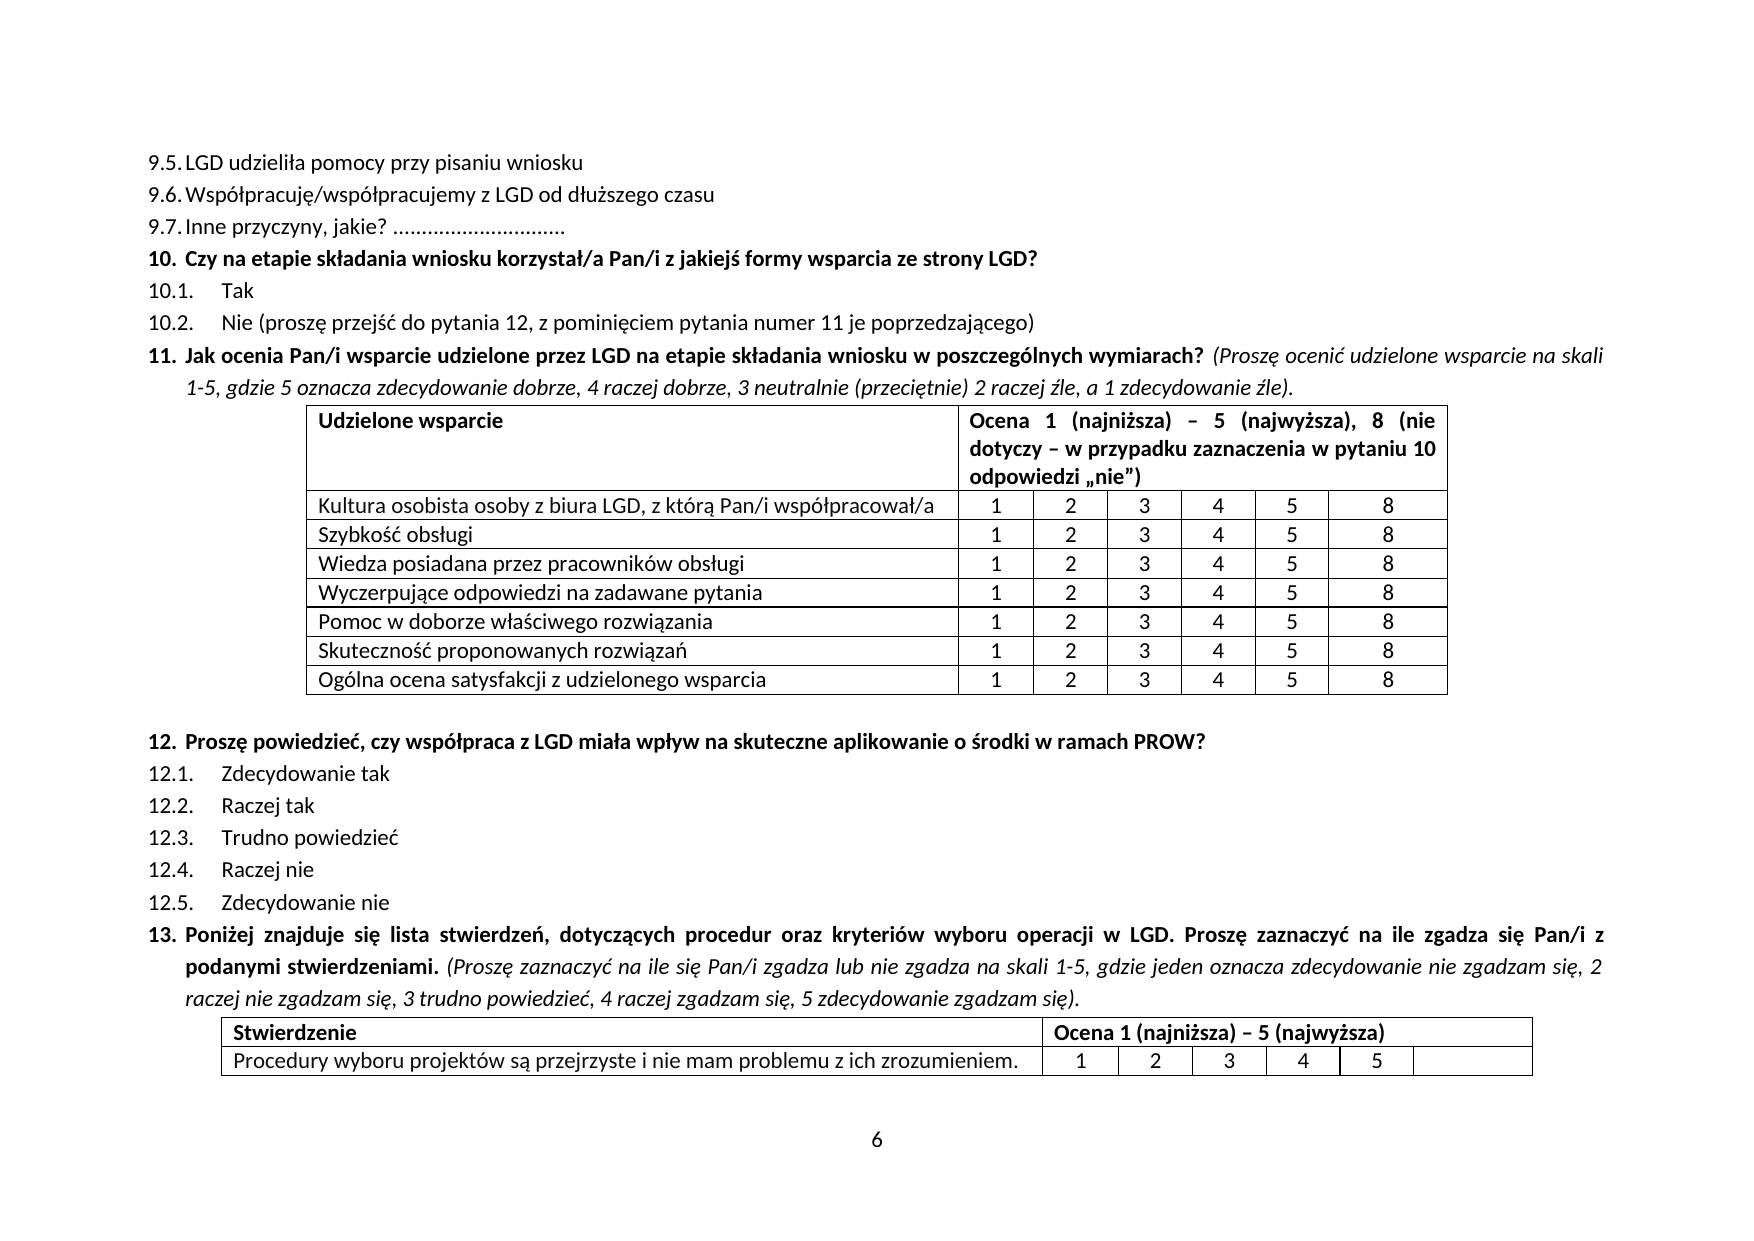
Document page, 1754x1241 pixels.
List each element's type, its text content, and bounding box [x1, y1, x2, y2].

table_cell Wiedza posiadana przez pracowników obsługi [307, 549, 958, 577]
table_cell 3 [1108, 520, 1181, 548]
list Czy na etapie składania wniosku korzystał/a Pan/i z jakiejś formy wsparcia ze strony LGD? [148, 244, 1606, 272]
table_cell 8 [1329, 491, 1447, 519]
table_cell 8 [1329, 637, 1447, 664]
table_cell 1 [959, 637, 1033, 664]
table_cell 5 [1256, 549, 1328, 577]
table_cell 4 [1267, 1047, 1339, 1075]
table_cell 2 [1034, 666, 1107, 694]
table_cell Skuteczność proponowanych rozwiązań [307, 637, 958, 664]
table_cell 3 [1108, 579, 1181, 606]
table_cell 1 [959, 520, 1033, 548]
table_cell [1414, 1047, 1532, 1075]
list Jak ocenia Pan/i wsparcie udzielone przez LGD na etapie składania wniosku w poszczególnych wymiarach? (Proszę ocenić udzielone wsparcie na skali 1-5, gdzie 5 oznacza zdecydowanie dobrze, 4 raczej dobrze, 3 neutralnie (przeciętnie) 2 raczej źle, a 1 zdecydowanie źle). [148, 341, 1606, 401]
table_cell 4 [1182, 579, 1255, 606]
table_cell Pomoc w doborze właściwego rozwiązania [307, 608, 958, 636]
list Raczej nie [148, 856, 1606, 884]
table_cell Wyczerpujące odpowiedzi na zadawane pytania [307, 579, 958, 606]
table_cell Kultura osobista osoby z biura LGD, z którą Pan/i współpracował/a [307, 491, 958, 519]
table_cell Szybkość obsługi [307, 520, 958, 548]
table_cell 2 [1034, 520, 1107, 548]
table_cell 4 [1182, 637, 1255, 664]
table_cell 1 [959, 579, 1033, 606]
table_cell 3 [1108, 549, 1181, 577]
list Inne przyczyny, jakie? .............................. [148, 212, 1606, 240]
table_cell 1 [959, 491, 1033, 519]
table_cell 8 [1329, 549, 1447, 577]
table_cell 5 [1256, 637, 1328, 664]
list Trudno powiedzieć [148, 823, 1606, 851]
table_cell 2 [1034, 608, 1107, 636]
table_cell Procedury wyboru projektów są przejrzyste i nie mam problemu z ich zrozumieniem. [222, 1047, 1042, 1075]
table_header Ocena 1 (najniższa) – 5 (najwyższa) [1043, 1018, 1532, 1046]
table_cell 1 [959, 549, 1033, 577]
table_header Ocena 1 (najniższa) – 5 (najwyższa), 8 (nie dotyczy – w przypadku zaznaczenia w pytaniu 10 odpowiedzi „nie”) [959, 406, 1447, 490]
table_cell 5 [1256, 666, 1328, 694]
table_header Stwierdzenie [222, 1018, 1042, 1046]
list Raczej tak [148, 791, 1606, 819]
list LGD udzieliła pomocy przy pisaniu wniosku [148, 148, 1606, 176]
list Zdecydowanie tak [148, 759, 1606, 787]
table_cell 1 [959, 666, 1033, 694]
table_cell 1 [1043, 1047, 1118, 1075]
table_cell 3 [1108, 608, 1181, 636]
list Poniżej znajduje się lista stwierdzeń, dotyczących procedur oraz kryteriów wyboru operacji w LGD. Proszę zaznaczyć na ile zgadza się Pan/i z podanymi stwierdzeniami. (Proszę zaznaczyć na ile się Pan/i zgadza lub nie zgadza na skali 1-5, gdzie jeden oznacza zdecydowanie nie zgadzam się, 2 raczej nie zgadzam się, 3 trudno powiedzieć, 4 raczej zgadzam się, 5 zdecydowanie zgadzam się). [148, 920, 1606, 1012]
table_cell 8 [1329, 520, 1447, 548]
list Współpracuję/współpracujemy z LGD od dłuższego czasu [148, 180, 1606, 208]
list Tak [148, 276, 1606, 304]
table_cell 3 [1193, 1047, 1266, 1075]
table_cell 5 [1256, 608, 1328, 636]
table_cell 2 [1034, 637, 1107, 664]
table_cell 2 [1119, 1047, 1192, 1075]
table_cell 4 [1182, 608, 1255, 636]
table_cell 3 [1108, 491, 1181, 519]
table_cell 5 [1341, 1047, 1413, 1075]
table_cell 4 [1182, 549, 1255, 577]
table_cell 4 [1182, 666, 1255, 694]
table_cell 3 [1108, 666, 1181, 694]
table_cell 2 [1034, 549, 1107, 577]
table_cell 1 [959, 608, 1033, 636]
table_cell 4 [1182, 520, 1255, 548]
table_cell Ogólna ocena satysfakcji z udzielonego wsparcia [307, 666, 958, 694]
table_cell 3 [1108, 637, 1181, 664]
table_cell 5 [1256, 579, 1328, 606]
list Nie (proszę przejść do pytania 12, z pominięciem pytania numer 11 je poprzedzającego) [148, 308, 1606, 337]
table_cell 5 [1256, 520, 1328, 548]
table_cell 8 [1329, 666, 1447, 694]
table_cell 4 [1182, 491, 1255, 519]
list Zdecydowanie nie [148, 888, 1606, 916]
list Proszę powiedzieć, czy współpraca z LGD miała wpływ na skuteczne aplikowanie o środki w ramach PROW? [148, 727, 1606, 755]
table_cell 8 [1329, 579, 1447, 606]
table_header Udzielone wsparcie [307, 406, 958, 490]
table_cell 2 [1034, 491, 1107, 519]
table_cell 2 [1034, 579, 1107, 606]
table_cell 8 [1329, 608, 1447, 636]
table_cell 5 [1256, 491, 1328, 519]
